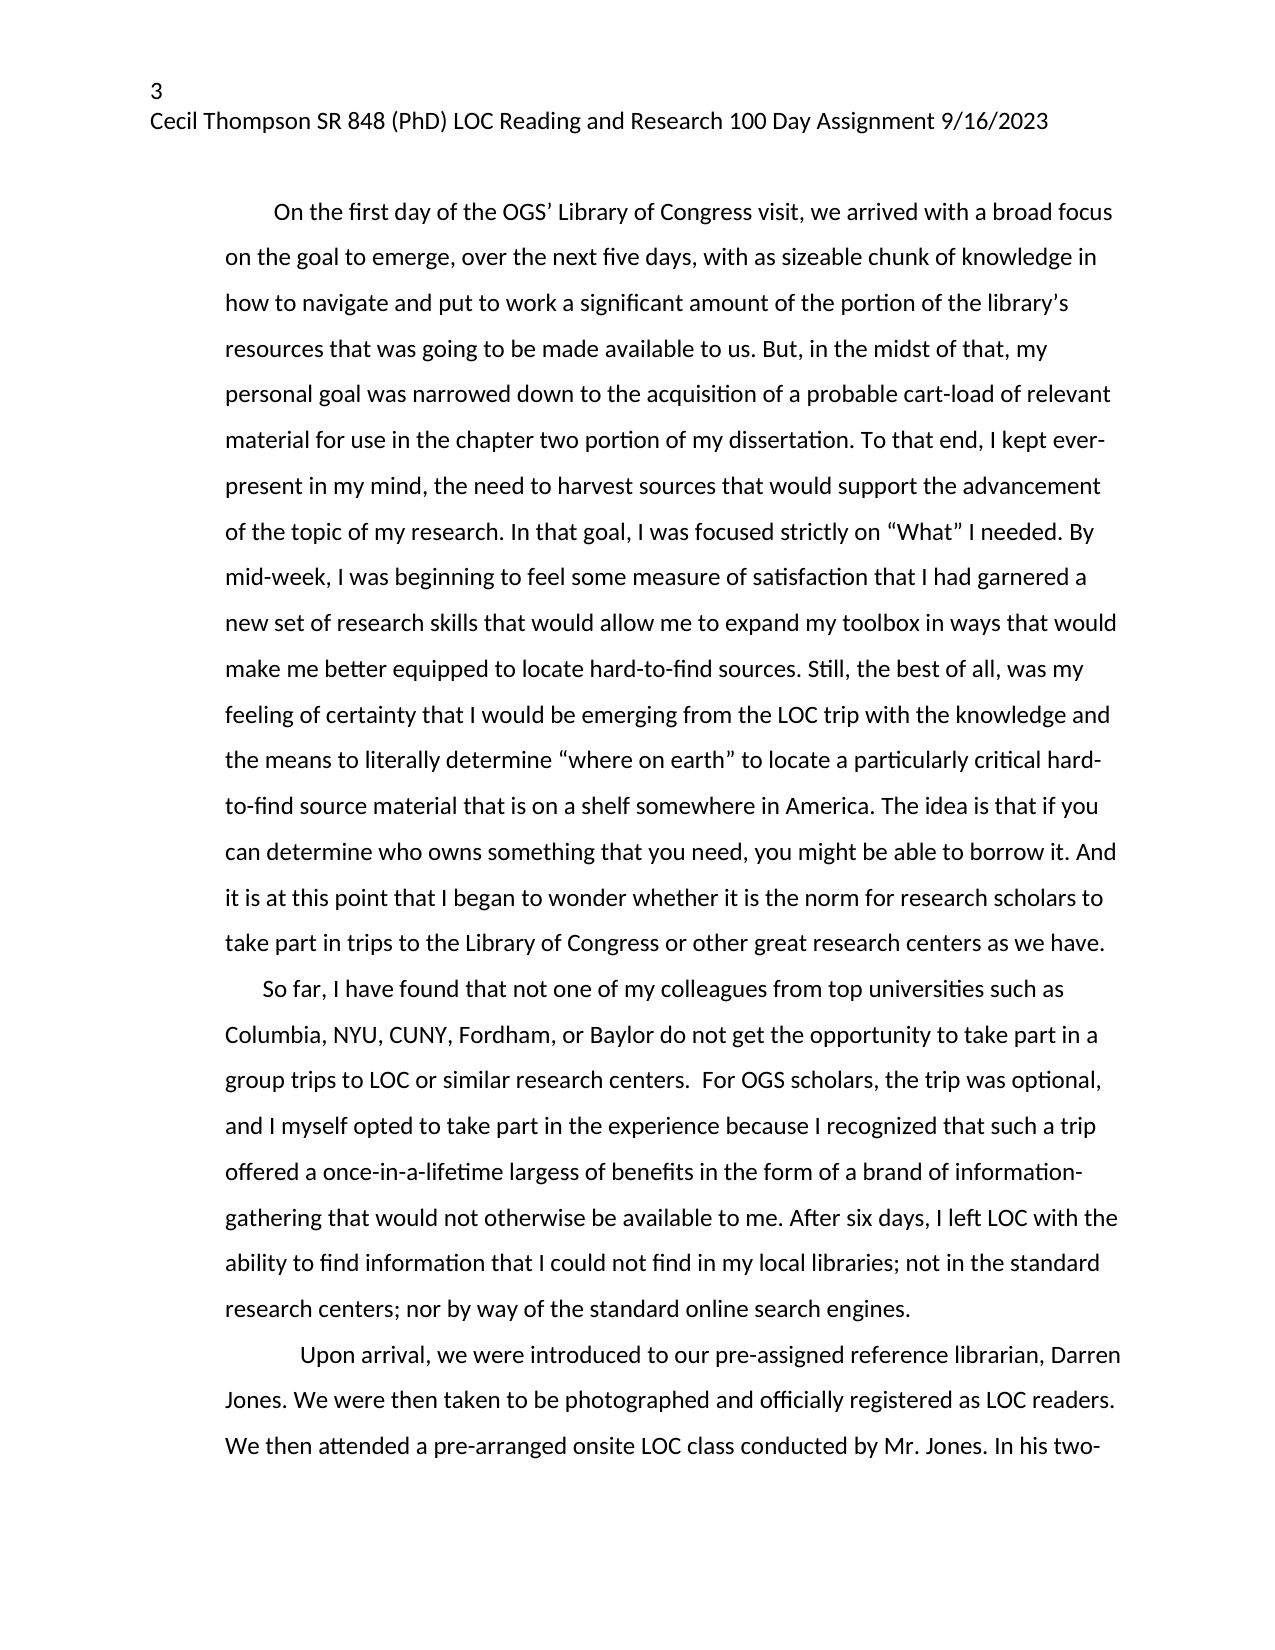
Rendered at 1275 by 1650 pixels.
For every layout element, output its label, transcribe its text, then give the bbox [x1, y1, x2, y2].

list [225, 1339, 1125, 1461]
text So far, I have found that not one of my colleagues from top universities such as Columbia, NYU, CUNY, Fordham, or Baylor do not get the opportunity to take part in a group trips to LOC or similar research centers. For OGS scholars, the trip was optional, and I myself opted to take part in the experience because I recognized that such a trip offered a once-in-a-lifetime largess of benefits in the form of a brand of information-gathering that would not otherwise be available to me. After six days, I left LOC with the ability to find information that I could not find in my local libraries; not in the standard research centers; nor by way of the standard online search engines. [225, 973, 1125, 1324]
list On the first day of the OGS’ Library of Congress visit, we arrived with a broad focus on the goal to emerge, over the next five days, with as sizeable chunk of knowledge in how to navigate and put to work a significant amount of the portion of the library’s resources that was going to be made available to us. But, in the midst of that, my personal goal was narrowed down to the acquisition of a probable cart-load of relevant material for use in the chapter two portion of my dissertation. To that end, I kept ever-present in my mind, the need to harvest sources that would support the advancement of the topic of my research. In that goal, I was focused strictly on “What” I needed. By mid-week, I was beginning to feel some measure of satisfaction that I had garnered a new set of research skills that would allow me to expand my toolbox in ways that would make me better equipped to locate hard-to-find sources. Still, the best of all, was my feeling of certainty that I would be emerging from the LOC trip with the knowledge and the means to literally determine “where on earth” to locate a particularly critical hard-to-find source material that is on a shelf somewhere in America. The idea is that if you can determine who owns something that you need, you might be able to borrow it. And it is at this point that I began to wonder whether it is the norm for research scholars to take part in trips to the Library of Congress or other great research centers as we have. [225, 196, 1125, 958]
